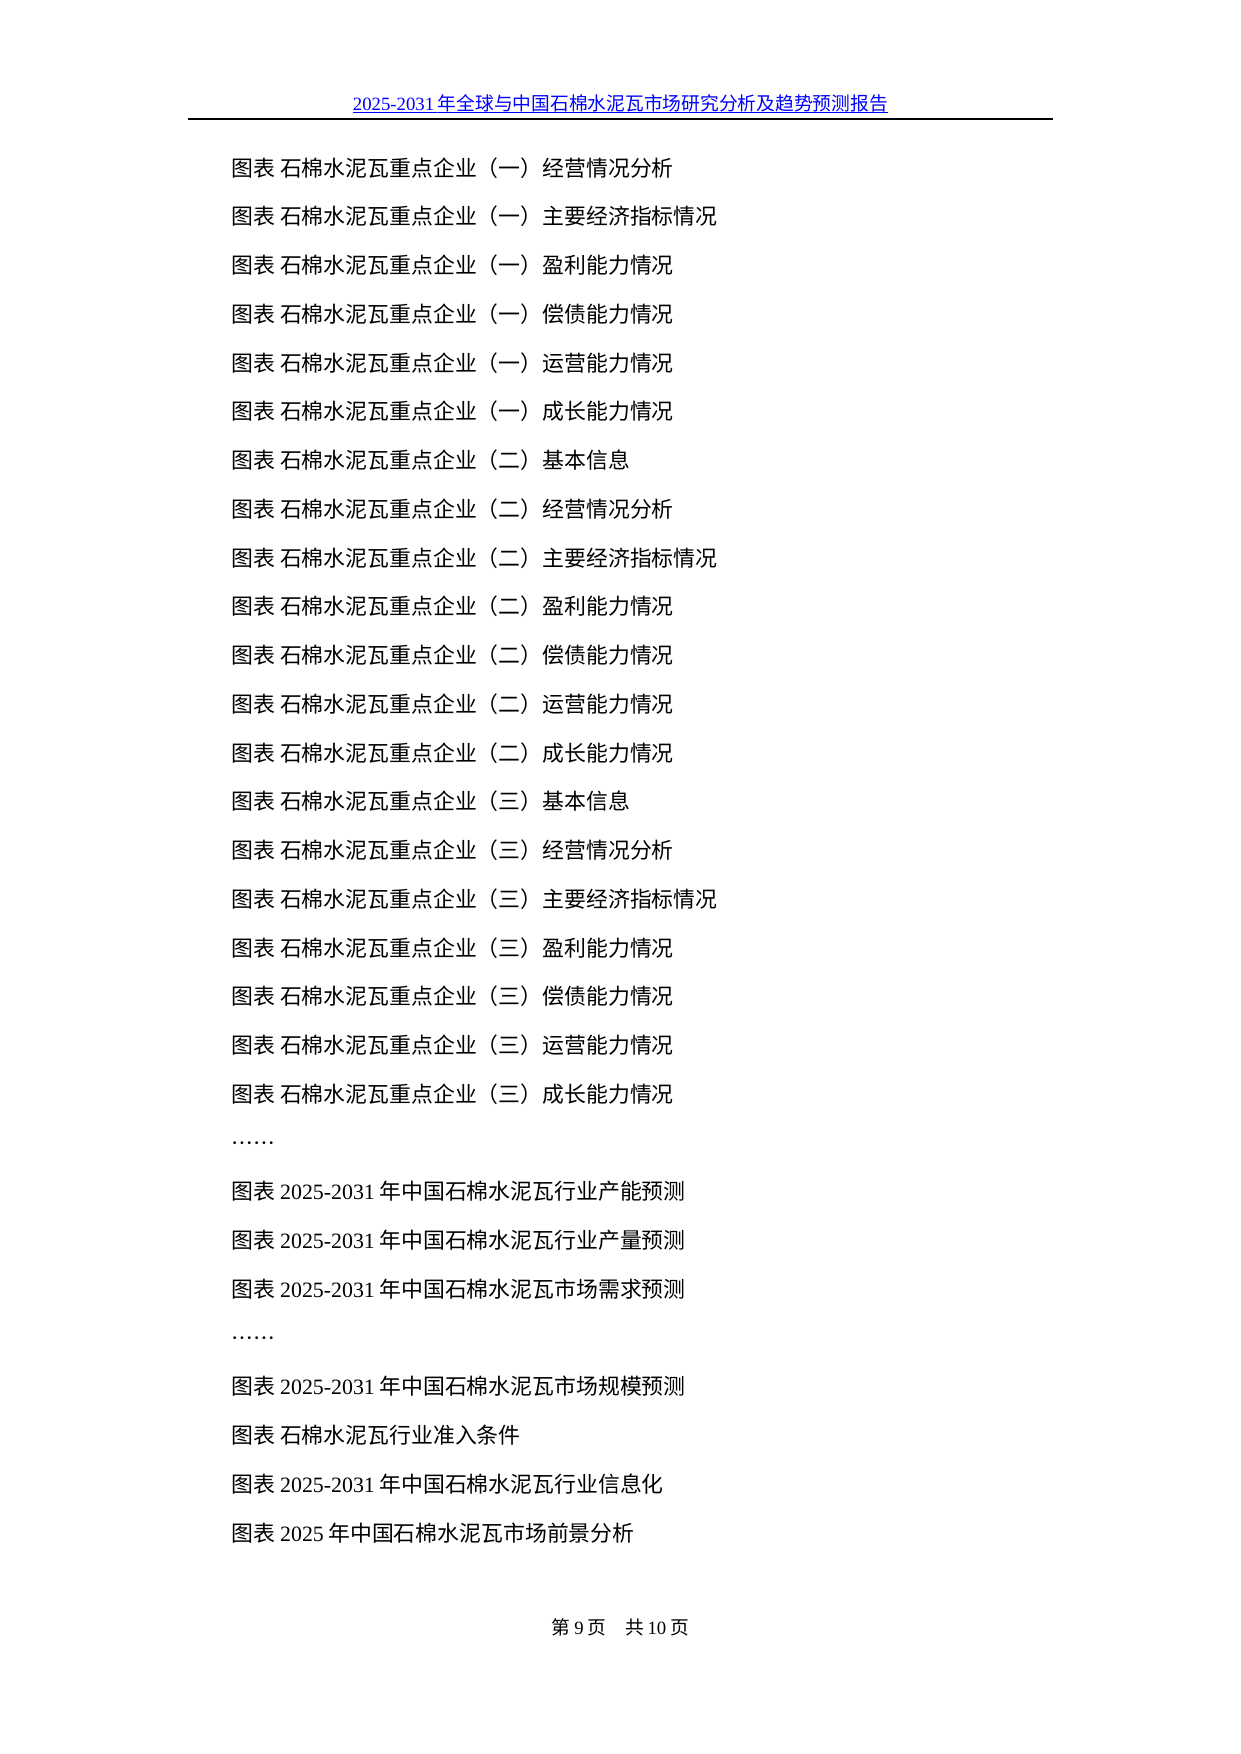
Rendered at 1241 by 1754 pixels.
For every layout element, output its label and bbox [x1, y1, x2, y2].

text [187, 150, 1053, 1548]
